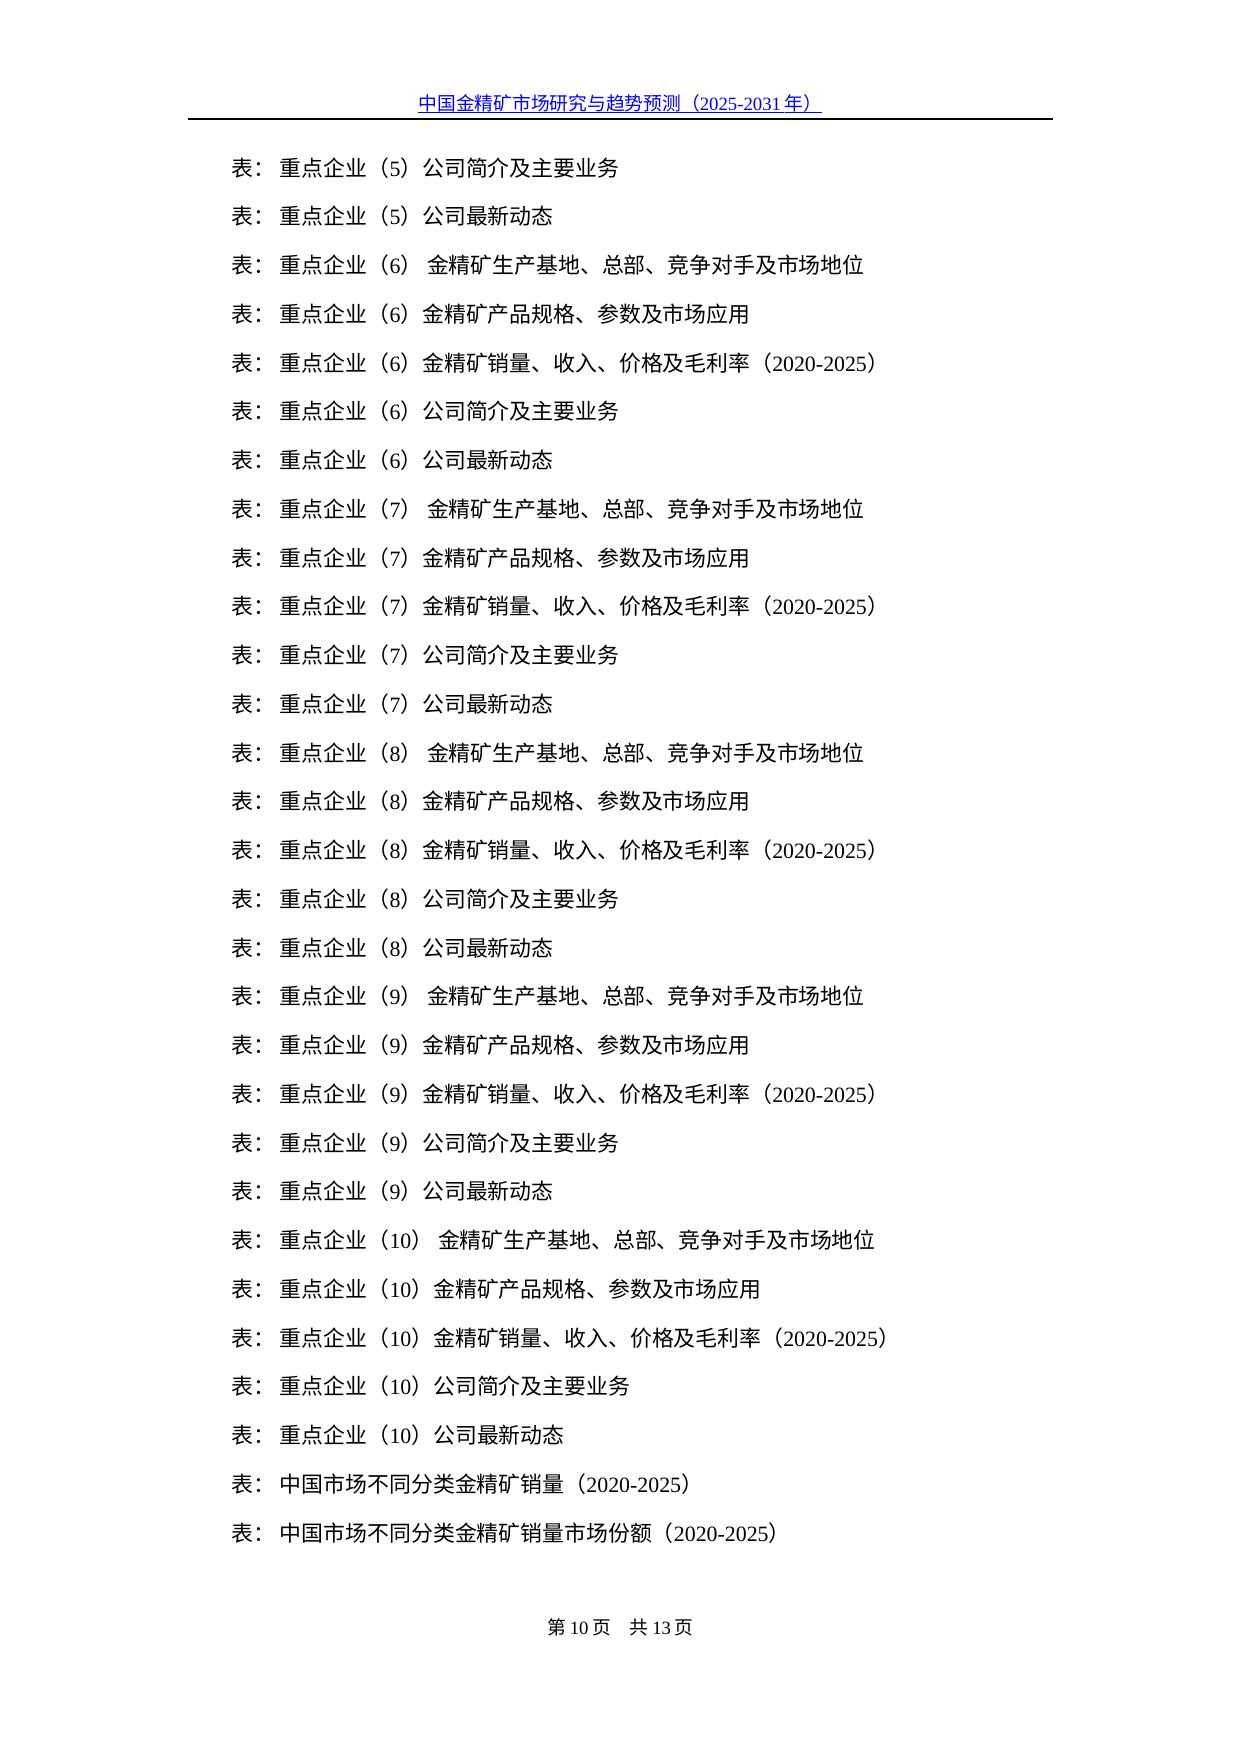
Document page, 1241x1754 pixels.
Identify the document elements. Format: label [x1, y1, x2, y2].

text [187, 150, 1053, 1548]
